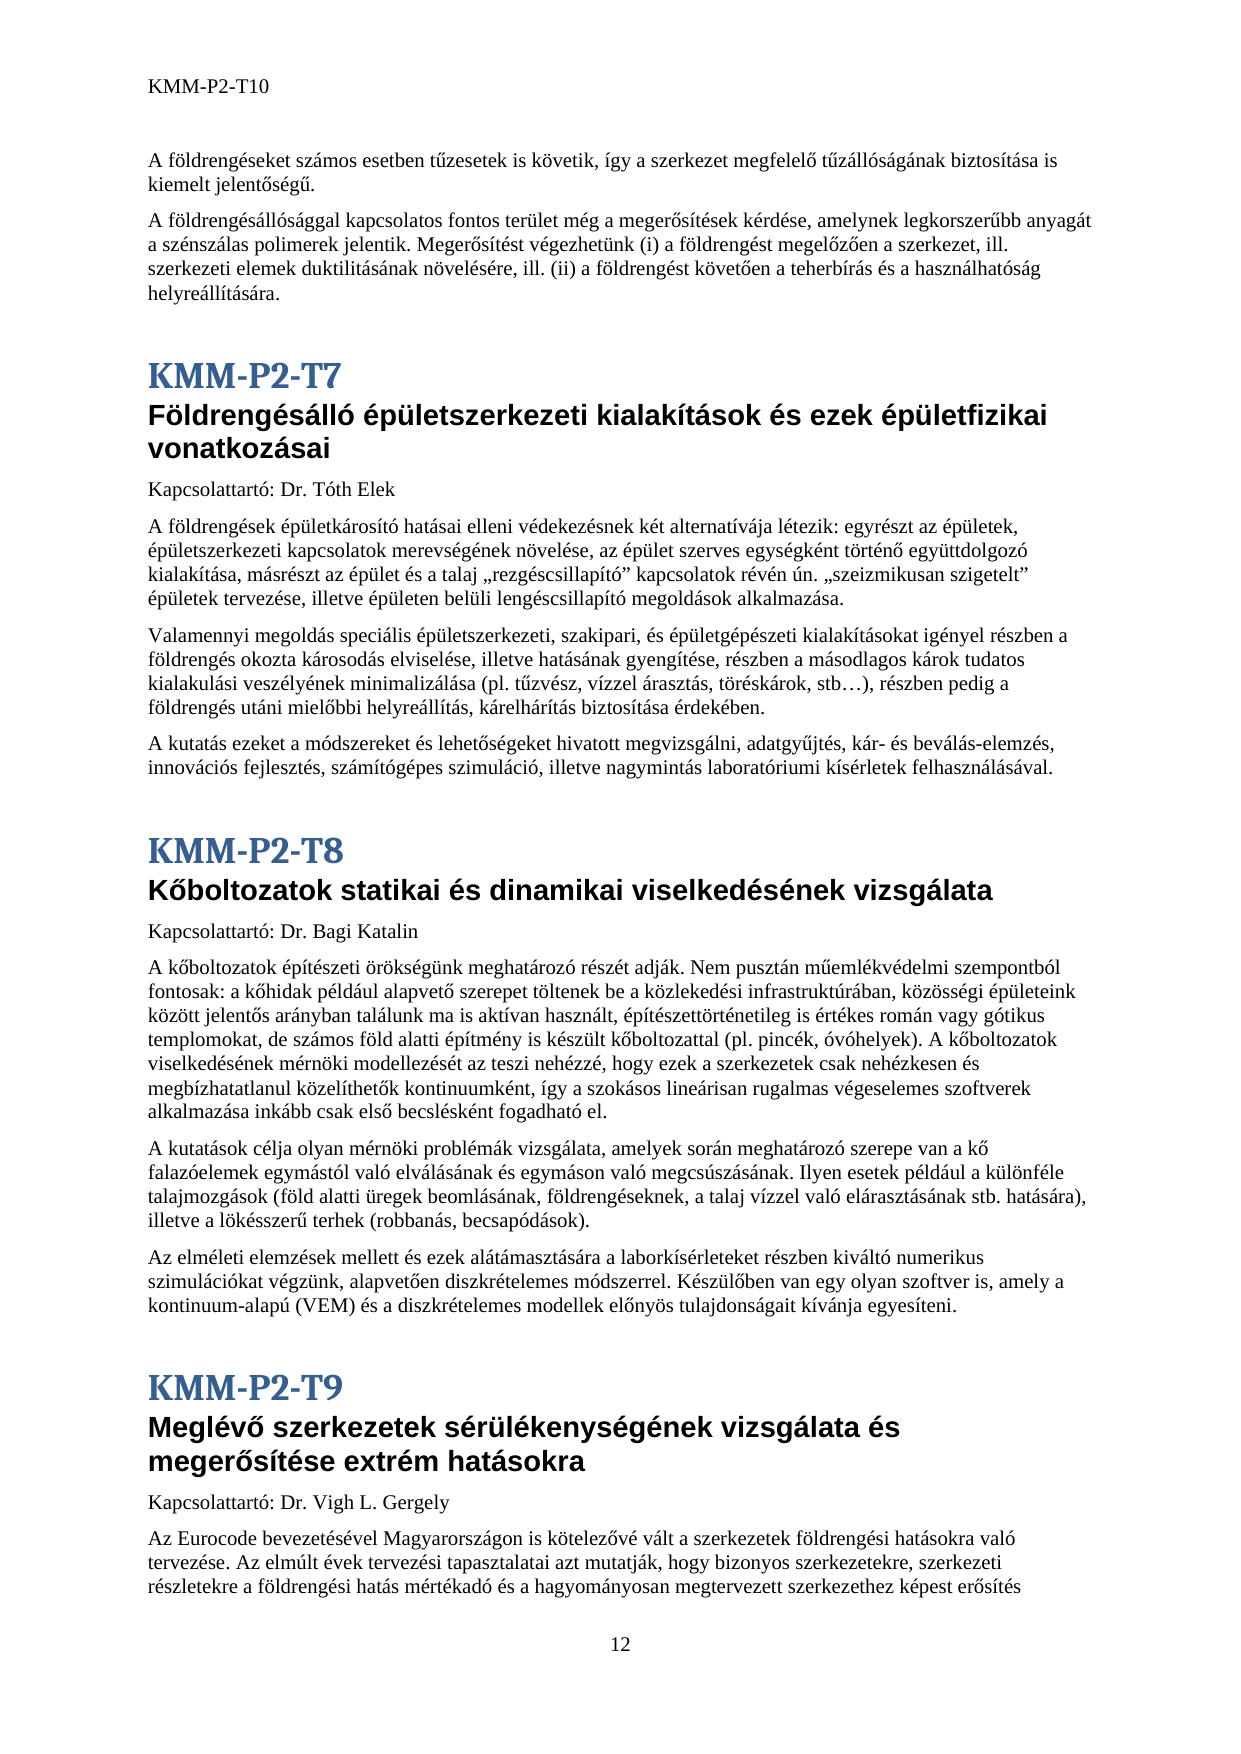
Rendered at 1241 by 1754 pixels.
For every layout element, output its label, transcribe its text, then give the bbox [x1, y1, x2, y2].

text Kapcsolattartó: Dr. Vigh L. Gergely [148, 1490, 1093, 1514]
text A kutatások célja olyan mérnöki problémák vizsgálata, amelyek során meghatározó szerepe van a kő falazóelemek egymástól való elválásának és egymáson való megcsúszásának. Ilyen esetek például a különféle talajmozgások (föld alatti üregek beomlásának, földrengéseknek, a talaj vízzel való elárasztásának stb. hatására), illetve a lökésszerű terhek (robbanás, becsapódások). [148, 1136, 1093, 1232]
text A földrengésállósággal kapcsolatos fontos terület még a megerősítések kérdése, amelynek legkorszerűbb anyagát a szénszálas polimerek jelentik. Megerősítést végezhetünk (i) a földrengést megelőzően a szerkezet, ill. szerkezeti elemek duktilitásának növelésére, ill. (ii) a földrengést követően a teherbírás és a használhatóság helyreállítására. [148, 208, 1093, 304]
text Földrengésálló épületszerkezeti kialakítások és ezek épületfizikai vonatkozásai [148, 398, 1093, 465]
text Az elméleti elemzések mellett és ezek alátámasztására a laborkísérleteket részben kiváltó numerikus szimulációkat végzünk, alapvetően diszkrételemes módszerrel. Készülőben van egy olyan szoftver is, amely a kontinuum-alapú (VEM) és a diszkrételemes modellek előnyös tulajdonságait kívánja egyesíteni. [148, 1245, 1093, 1317]
text Kapcsolattartó: Dr. Tóth Elek [148, 477, 1093, 501]
text A földrengések épületkárosító hatásai elleni védekezésnek két alternatívája létezik: egyrészt az épületek, épületszerkezeti kapcsolatok merevségének növelése, az épület szerves egységként történő együttdolgozó kialakítása, másrészt az épület és a talaj „rezgéscsillapító” kapcsolatok révén ún. „szeizmikusan szigetelt” épületek tervezése, illetve épületen belüli lengéscsillapító megoldások alkalmazása. [148, 514, 1093, 610]
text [148, 1526, 1093, 1598]
subtitle KMM-P2-T7 [148, 354, 1093, 398]
subtitle KMM-P2-T9 [148, 1367, 1093, 1410]
text A kutatás ezeket a módszereket és lehetőségeket hivatott megvizsgálni, adatgyűjtés, kár- és beválás-elemzés, innovációs fejlesztés, számítógépes szimuláció, illetve nagymintás laboratóriumi kísérletek felhasználásával. [148, 731, 1093, 779]
text Meglévő szerkezetek sérülékenységének vizsgálata és megerősítése extrém hatásokra [148, 1410, 1093, 1477]
text Kőboltozatok statikai és dinamikai viselkedésének vizsgálata [148, 872, 1093, 906]
text Valamennyi megoldás speciális épületszerkezeti, szakipari, és épületgépészeti kialakításokat igényel részben a földrengés okozta károsodás elviselése, illetve hatásának gyengítése, részben a másodlagos károk tudatos kialakulási veszélyének minimalizálása (pl. tűzvész, vízzel árasztás, töréskárok, stb…), részben pedig a földrengés utáni mielőbbi helyreállítás, kárelhárítás biztosítása érdekében. [148, 622, 1093, 719]
text Kapcsolattartó: Dr. Bagi Katalin [148, 918, 1093, 943]
text A kőboltozatok építészeti örökségünk meghatározó részét adják. Nem pusztán műemlékvédelmi szempontból fontosak: a kőhidak például alapvető szerepet töltenek be a közlekedési infrastruktúrában, közösségi épületeink között jelentős arányban találunk ma is aktívan használt, építészettörténetileg is értékes román vagy gótikus templomokat, de számos föld alatti építmény is készült kőboltozattal (pl. pincék, óvóhelyek). A kőboltozatok viselkedésének mérnöki modellezését az teszi nehézzé, hogy ezek a szerkezetek csak nehézkesen és megbízhatatlanul közelíthetők kontinuumként, így a szokásos lineárisan rugalmas végeselemes szoftverek alkalmazása inkább csak első becslésként fogadható el. [148, 955, 1093, 1123]
subtitle KMM-P2-T8 [148, 829, 1093, 872]
text A földrengéseket számos esetben tűzesetek is követik, így a szerkezet megfelelő tűzállóságának biztosítása is kiemelt jelentőségű. [148, 148, 1093, 196]
